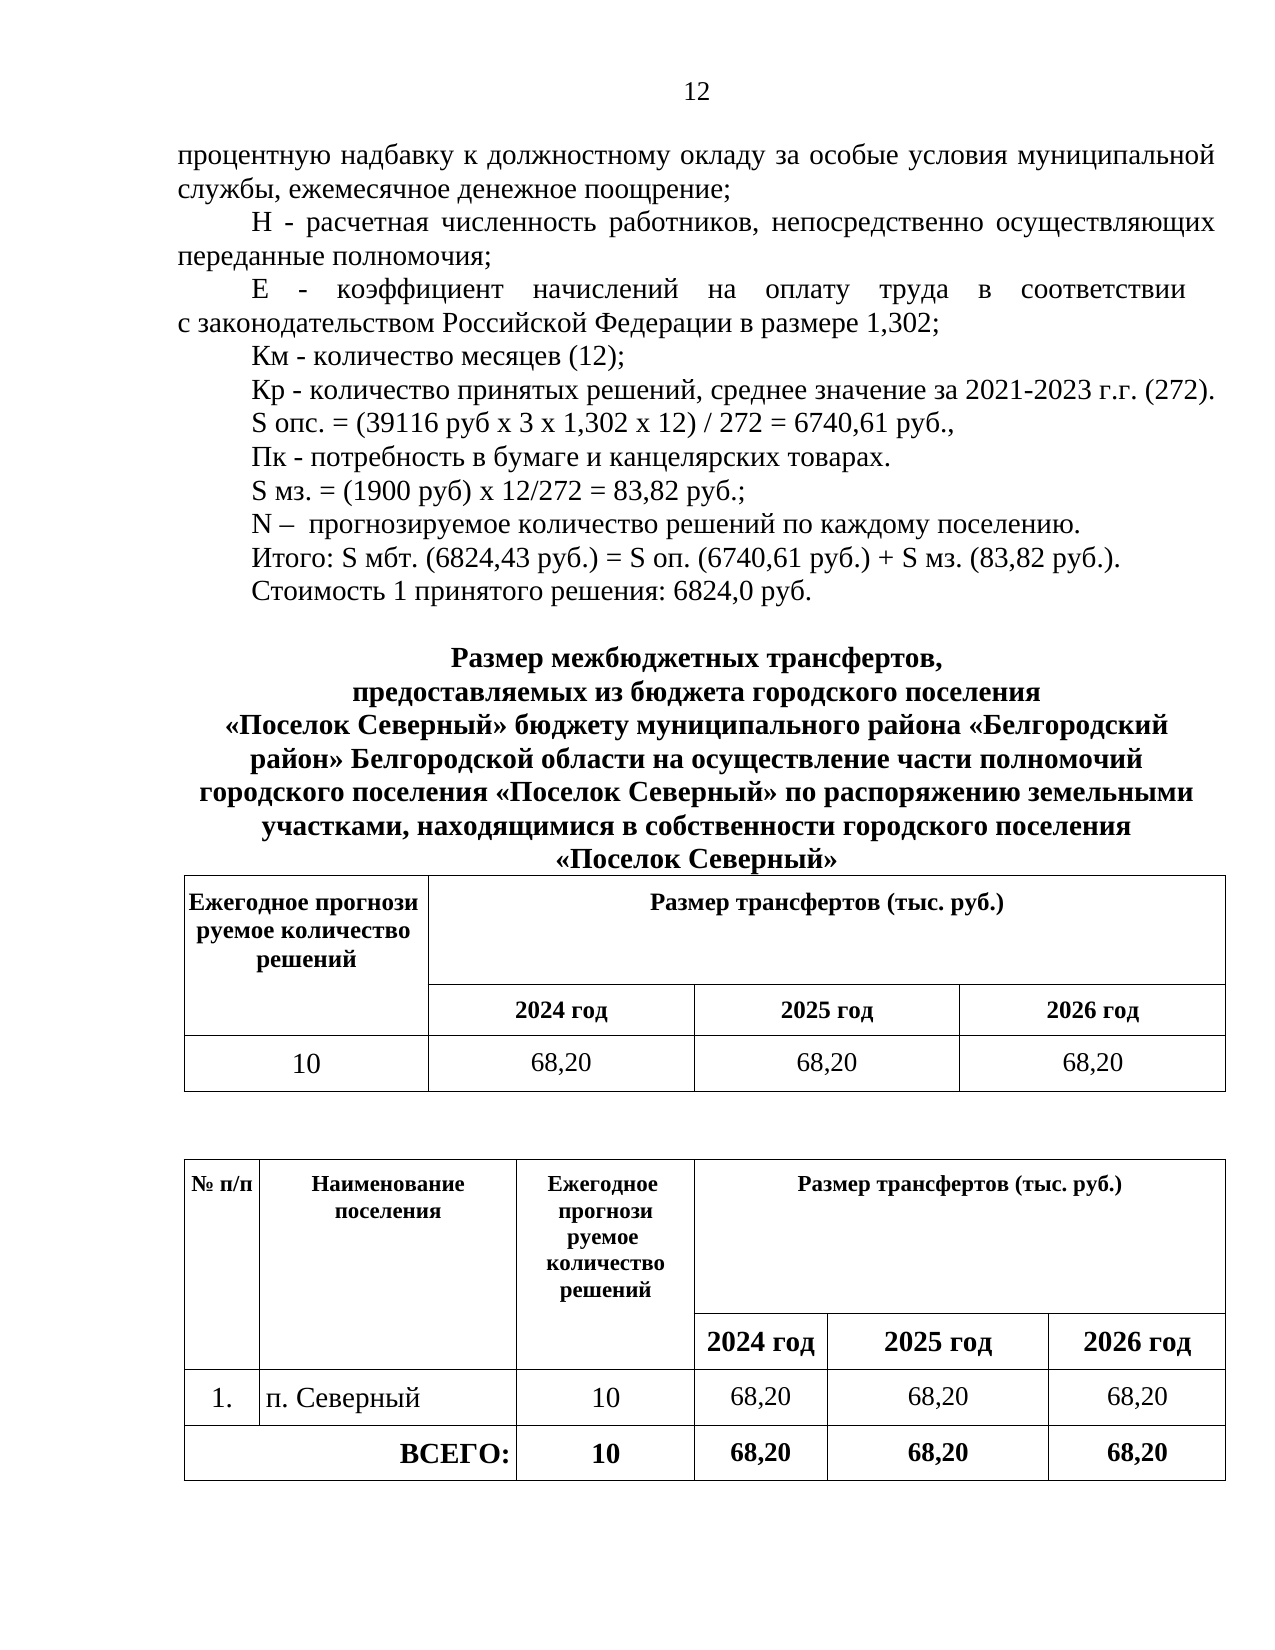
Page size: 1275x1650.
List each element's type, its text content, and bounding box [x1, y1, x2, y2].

text Пк - потребность в бумаге и канцелярских товарах. [177, 439, 1216, 473]
table_cell 2025 год [695, 985, 959, 1035]
table_cell 68,20 [828, 1426, 1048, 1480]
table_cell 10 [517, 1426, 694, 1480]
table_header Наименование поселения [260, 1160, 516, 1369]
table_header Размер трансфертов (тыс. руб.) [429, 876, 1225, 984]
table_header № п/п [185, 1160, 259, 1369]
table_cell [185, 984, 428, 1035]
table_cell [517, 1313, 694, 1369]
text Размер межбюджетных трансфертов, предоставляемых из бюджета городского поселения [177, 640, 1216, 707]
text Итого: S мбт. (6824,43 руб.) = S оп. (6740,61 руб.) + S мз. (83,82 руб.). [177, 540, 1216, 573]
table_cell 2025 год [828, 1314, 1048, 1369]
text «Поселок Северный» бюджету муниципального района «Белгородский район» Белгородской области на осуществление части полномочий городского поселения «Поселок Северный» по распоряжению земельными участками, находящимися в собственности городского поселения [177, 707, 1216, 842]
table_cell 2026 год [1049, 1314, 1225, 1369]
table_header Ежегодное прогнози руемое количество решений [185, 876, 428, 984]
table_cell 68,20 [960, 1036, 1225, 1091]
text S мз. = (1900 руб) x 12/272 = 83,82 руб.; [177, 473, 1216, 506]
table_cell 2024 год [429, 985, 694, 1035]
table_cell 68,20 [429, 1036, 694, 1091]
text Стоимость 1 принятого решения: 6824,0 руб. [177, 573, 1216, 607]
text S опс. = (39116 руб x 3 x 1,302 x 12) / 272 = 6740,61 руб., [177, 406, 1216, 439]
table_cell 68,20 [695, 1036, 959, 1091]
table_cell 1. [185, 1370, 259, 1424]
table_cell 68,20 [695, 1426, 827, 1480]
table_cell 68,20 [695, 1370, 827, 1424]
text Е - коэффициент начислений на оплату труда в соответствии с законодательством Российской Федерации в размере 1,302; [177, 271, 1216, 338]
table_cell ВСЕГО: [185, 1426, 516, 1480]
text Н - расчетная численность работников, непосредственно осуществляющих переданные полномочия; [177, 204, 1216, 271]
table_cell 68,20 [1049, 1370, 1225, 1424]
table_cell 2026 год [960, 985, 1225, 1035]
table_header Ежегодное прогнози руемое количество решений [517, 1160, 694, 1313]
table_cell 10 [185, 1036, 428, 1091]
table_cell 68,20 [828, 1370, 1048, 1424]
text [177, 137, 1216, 204]
table_header Размер трансфертов (тыс. руб.) [695, 1160, 1225, 1313]
table_cell 68,20 [1049, 1426, 1225, 1480]
table_cell 2024 год [695, 1314, 827, 1369]
table_cell 10 [517, 1370, 694, 1424]
text «Поселок Северный» [177, 842, 1216, 875]
text Кр - количество принятых решений, среднее значение за 2021-2023 г.г. (272). [177, 372, 1216, 406]
text Км - количество месяцев (12); [177, 338, 1216, 372]
table_cell п. Северный [260, 1370, 516, 1424]
text N – прогнозируемое количество решений по каждому поселению. [177, 506, 1216, 540]
